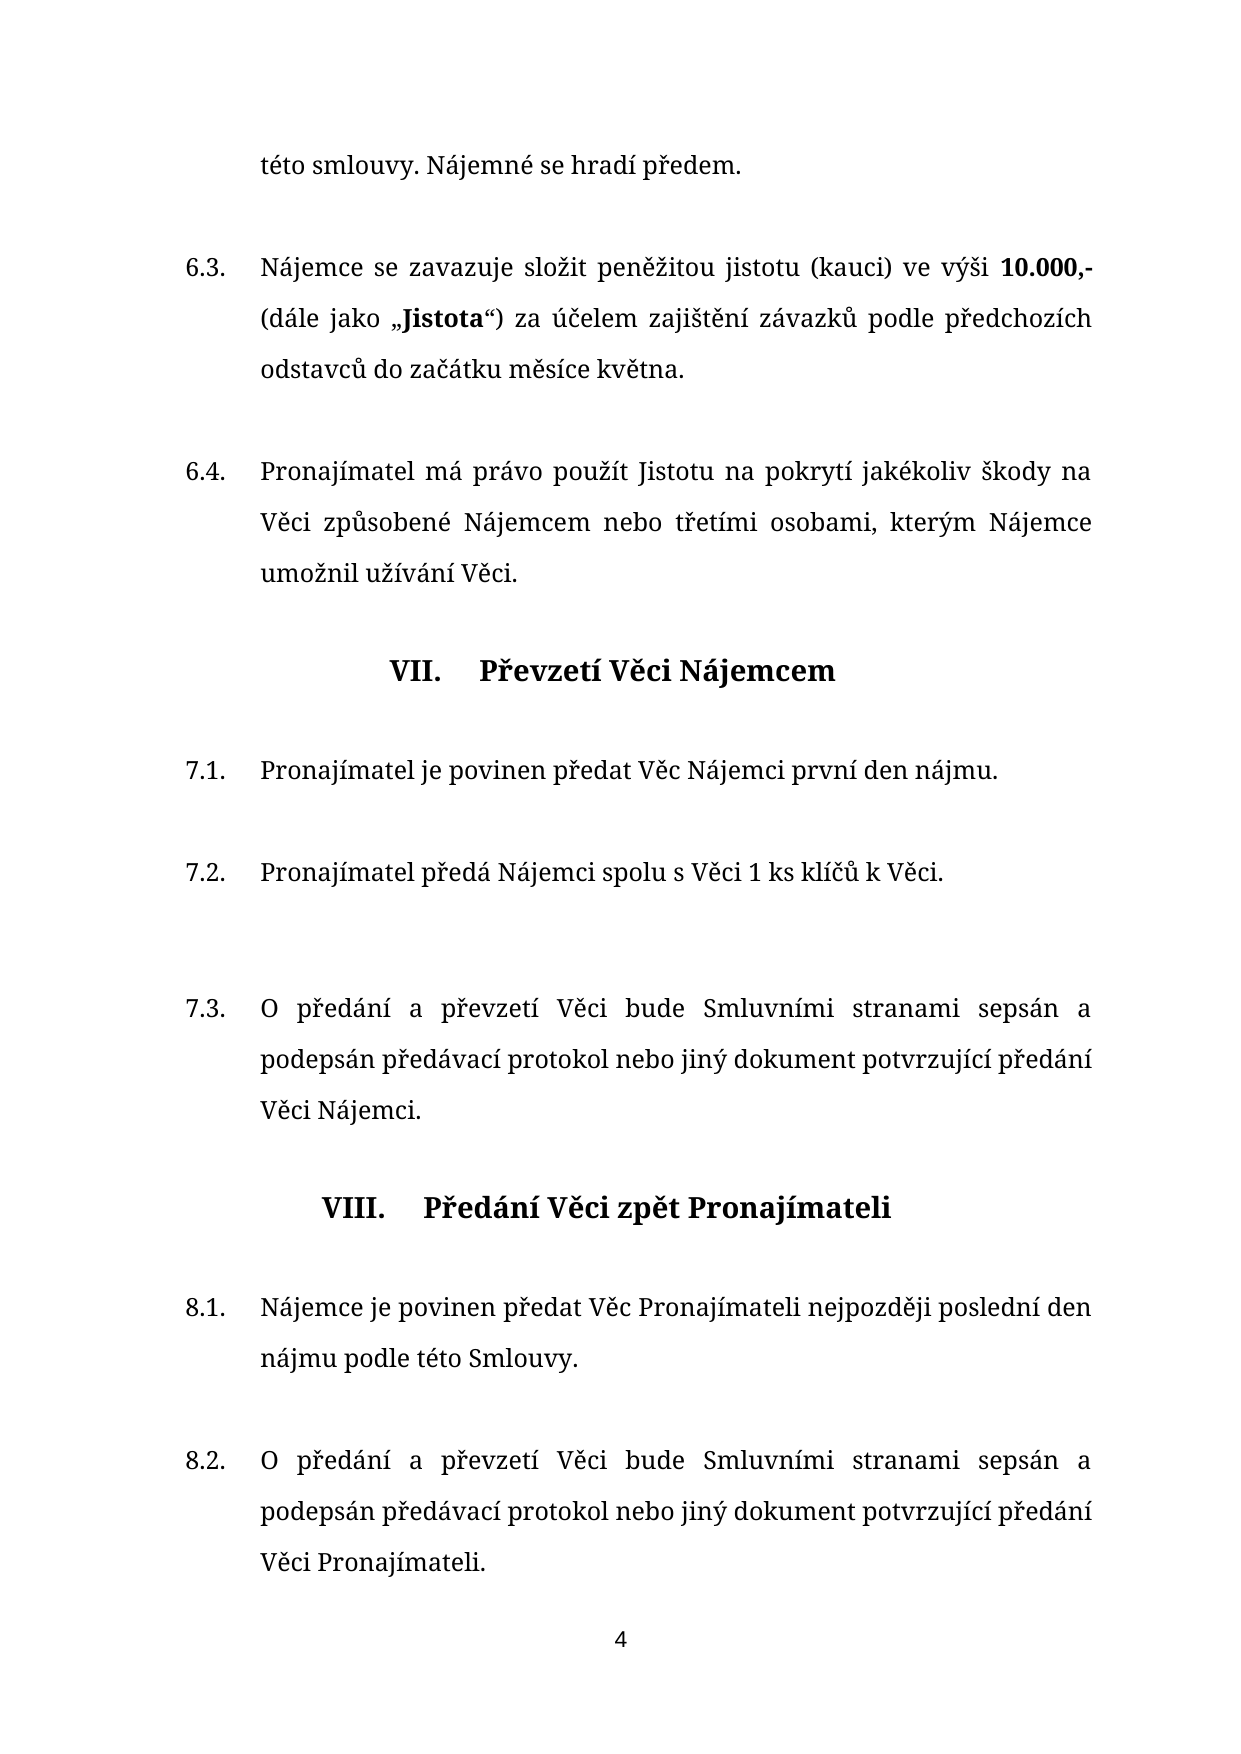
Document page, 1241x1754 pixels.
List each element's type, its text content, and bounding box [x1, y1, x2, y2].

list Nájemce se zavazuje složit peněžitou jistotu (kauci) ve výši 10.000,- (dále jako „Jistota“) za účelem zajištění závazků podle předchozích odstavců do začátku měsíce května. [185, 250, 1093, 386]
list Pronajímatel má právo použít Jistotu na pokrytí jakékoliv škody na Věci způsobené Nájemcem nebo třetími osobami, kterým Nájemce umožnil užívání Věci. [185, 454, 1093, 590]
list O předání a převzetí Věci bude Smluvními stranami sepsán a podepsán předávací protokol nebo jiný dokument potvrzující předání Věci Nájemci. [185, 991, 1093, 1127]
list Pronajímatel předá Nájemci spolu s Věci 1 ks klíčů k Věci. [185, 855, 1093, 889]
list Pronajímatel je povinen předat Věc Nájemci první den nájmu. [185, 753, 1093, 787]
list Nájemce je povinen předat Věc Pronajímateli nejpozději poslední den nájmu podle této Smlouvy. [185, 1290, 1093, 1375]
list O předání a převzetí Věci bude Smluvními stranami sepsán a podepsán předávací protokol nebo jiný dokument potvrzující předání Věci Pronajímateli. [185, 1443, 1093, 1579]
list Převzetí Věci Nájemcem [185, 650, 1093, 690]
list Předání Věci zpět Pronajímateli [185, 1187, 1093, 1227]
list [185, 148, 1093, 182]
